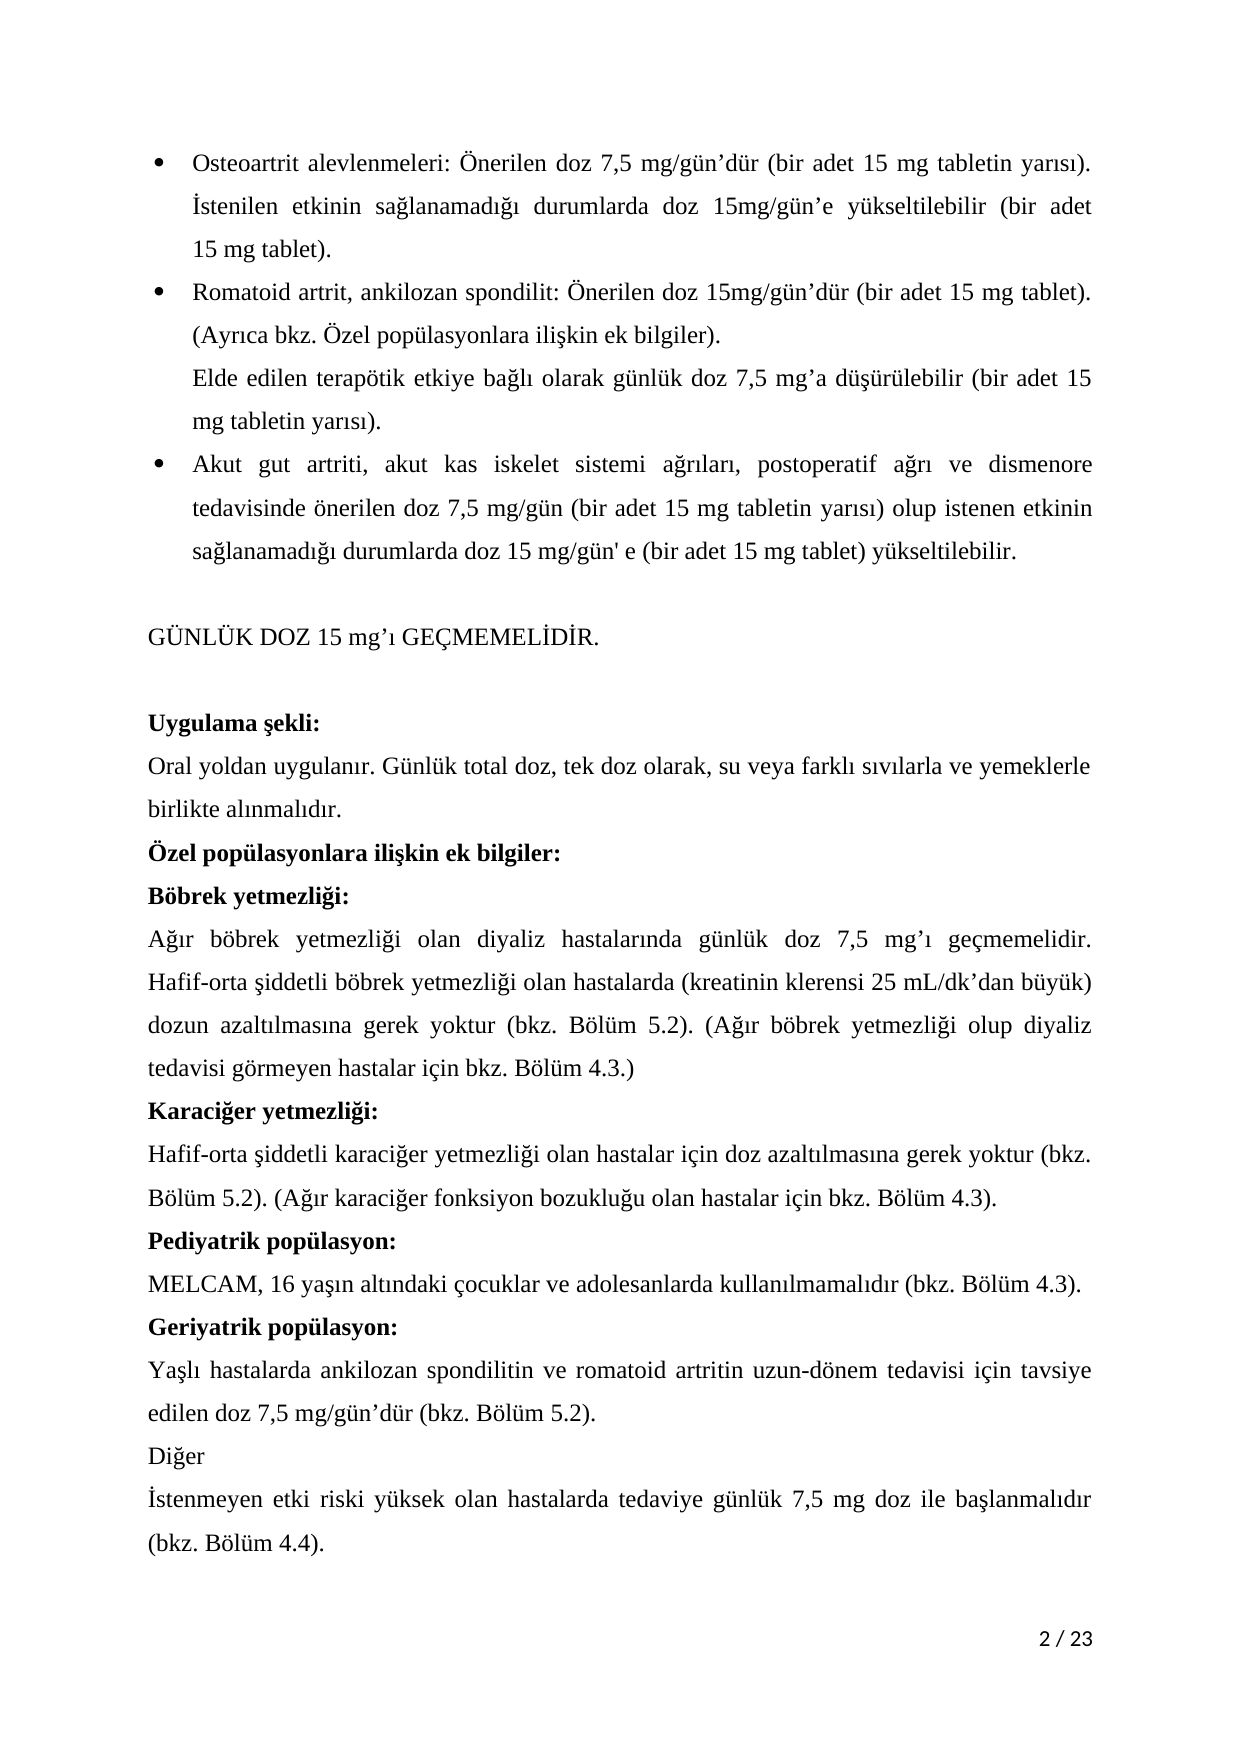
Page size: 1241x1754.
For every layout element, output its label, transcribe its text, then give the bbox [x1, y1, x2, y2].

list Osteoartrit alevlenmeleri: Önerilen doz 7,5 mg/gün’dür (bir adet 15 mg tabletin yarısı). İstenilen etkinin sağlanamadığı durumlarda doz 15mg/gün’e yükseltilebilir (bir adet 15 mg tablet). [154, 148, 1093, 263]
list Romatoid artrit, ankilozan spondilit: Önerilen doz 15mg/gün’dür (bir adet 15 mg tablet). (Ayrıca bkz. Özel popülasyonlara ilişkin ek bilgiler). [154, 277, 1093, 349]
text GÜNLÜK DOZ 15 mg’ı GEÇMEMELİDİR. [148, 622, 1093, 651]
text Diğer [148, 1441, 1093, 1470]
text Özel popülasyonlara ilişkin ek bilgiler: [148, 838, 1093, 866]
text Karaciğer yetmezliği: [148, 1096, 1093, 1125]
text Pediyatrik popülasyon: [148, 1226, 1093, 1254]
text Böbrek yetmezliği: [148, 881, 1093, 909]
text MELCAM, 16 yaşın altındaki çocuklar ve adolesanlarda kullanılmamalıdır (bkz. Bölüm 4.3). [148, 1269, 1093, 1298]
text Hafif-orta şiddetli karaciğer yetmezliği olan hastalar için doz azaltılmasına gerek yoktur (bkz. Bölüm 5.2). (Ağır karaciğer fonksiyon bozukluğu olan hastalar için bkz. Bölüm 4.3). [148, 1139, 1093, 1211]
text Oral yoldan uygulanır. Günlük total doz, tek doz olarak, su veya farklı sıvılarla ve yemeklerle birlikte alınmalıdır. [148, 751, 1093, 823]
text Yaşlı hastalarda ankilozan spondilitin ve romatoid artritin uzun-dönem tedavisi için tavsiye edilen doz 7,5 mg/gün’dür (bkz. Bölüm 5.2). [148, 1355, 1093, 1427]
text Ağır böbrek yetmezliği olan diyaliz hastalarında günlük doz 7,5 mg’ı geçmemelidir. Hafif-orta şiddetli böbrek yetmezliği olan hastalarda (kreatinin klerensi 25 mL/dk’dan büyük) dozun azaltılmasına gerek yoktur (bkz. Bölüm 5.2). (Ağır böbrek yetmezliği olup diyaliz tedavisi görmeyen hastalar için bkz. Bölüm 4.3.) [148, 924, 1093, 1082]
text Uygulama şekli: [148, 708, 1093, 737]
text Geriyatrik popülasyon: [148, 1312, 1093, 1341]
text İstenmeyen etki riski yüksek olan hastalarda tedaviye günlük 7,5 mg doz ile başlanmalıdır (bkz. Bölüm 4.4). [148, 1484, 1093, 1556]
list Akut gut artriti, akut kas iskelet sistemi ağrıları, postoperatif ağrı ve dismenore tedavisinde önerilen doz 7,5 mg/gün (bir adet 15 mg tabletin yarısı) olup istenen etkinin sağlanamadığı durumlarda doz 15 mg/gün' e (bir adet 15 mg tablet) yükseltilebilir. [154, 449, 1093, 564]
list Elde edilen terapötik etkiye bağlı olarak günlük doz 7,5 mg’a düşürülebilir (bir adet 15 mg tabletin yarısı). [192, 363, 1093, 435]
